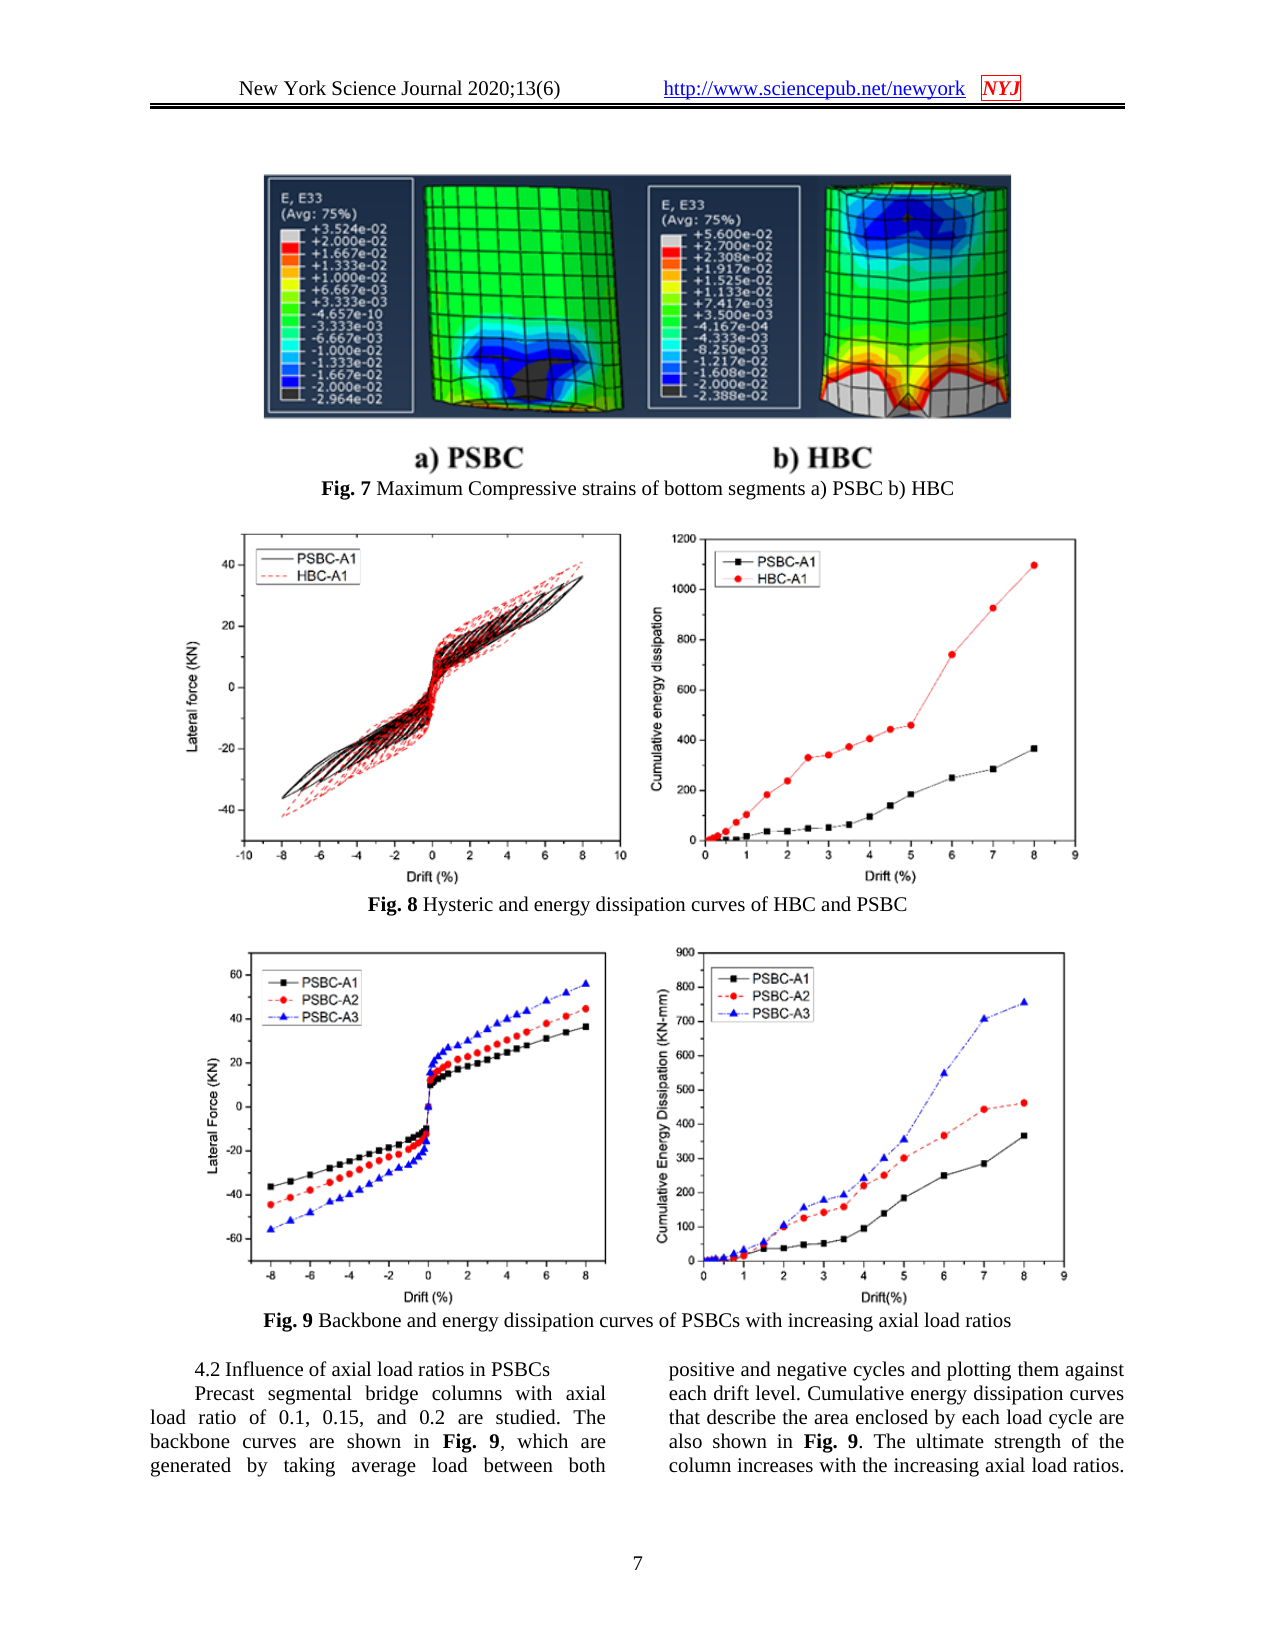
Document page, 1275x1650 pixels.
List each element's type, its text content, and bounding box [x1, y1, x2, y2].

text Fig. 8 Hysteric and energy dissipation curves of HBC and PSBC [150, 892, 1125, 916]
picture [180, 523, 1095, 892]
picture [202, 947, 615, 1309]
text Fig. 7 Maximum Compressive strains of bottom segments a) PSBC b) HBC [150, 476, 1125, 499]
text Fig. 9 Backbone and energy dissipation curves of PSBCs with increasing axial load ratios [150, 1308, 1125, 1332]
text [150, 1381, 606, 1477]
picture [263, 174, 1012, 476]
subtitle Influence of axial load ratios in PSBCs [150, 1356, 606, 1381]
picture [652, 940, 1073, 1309]
